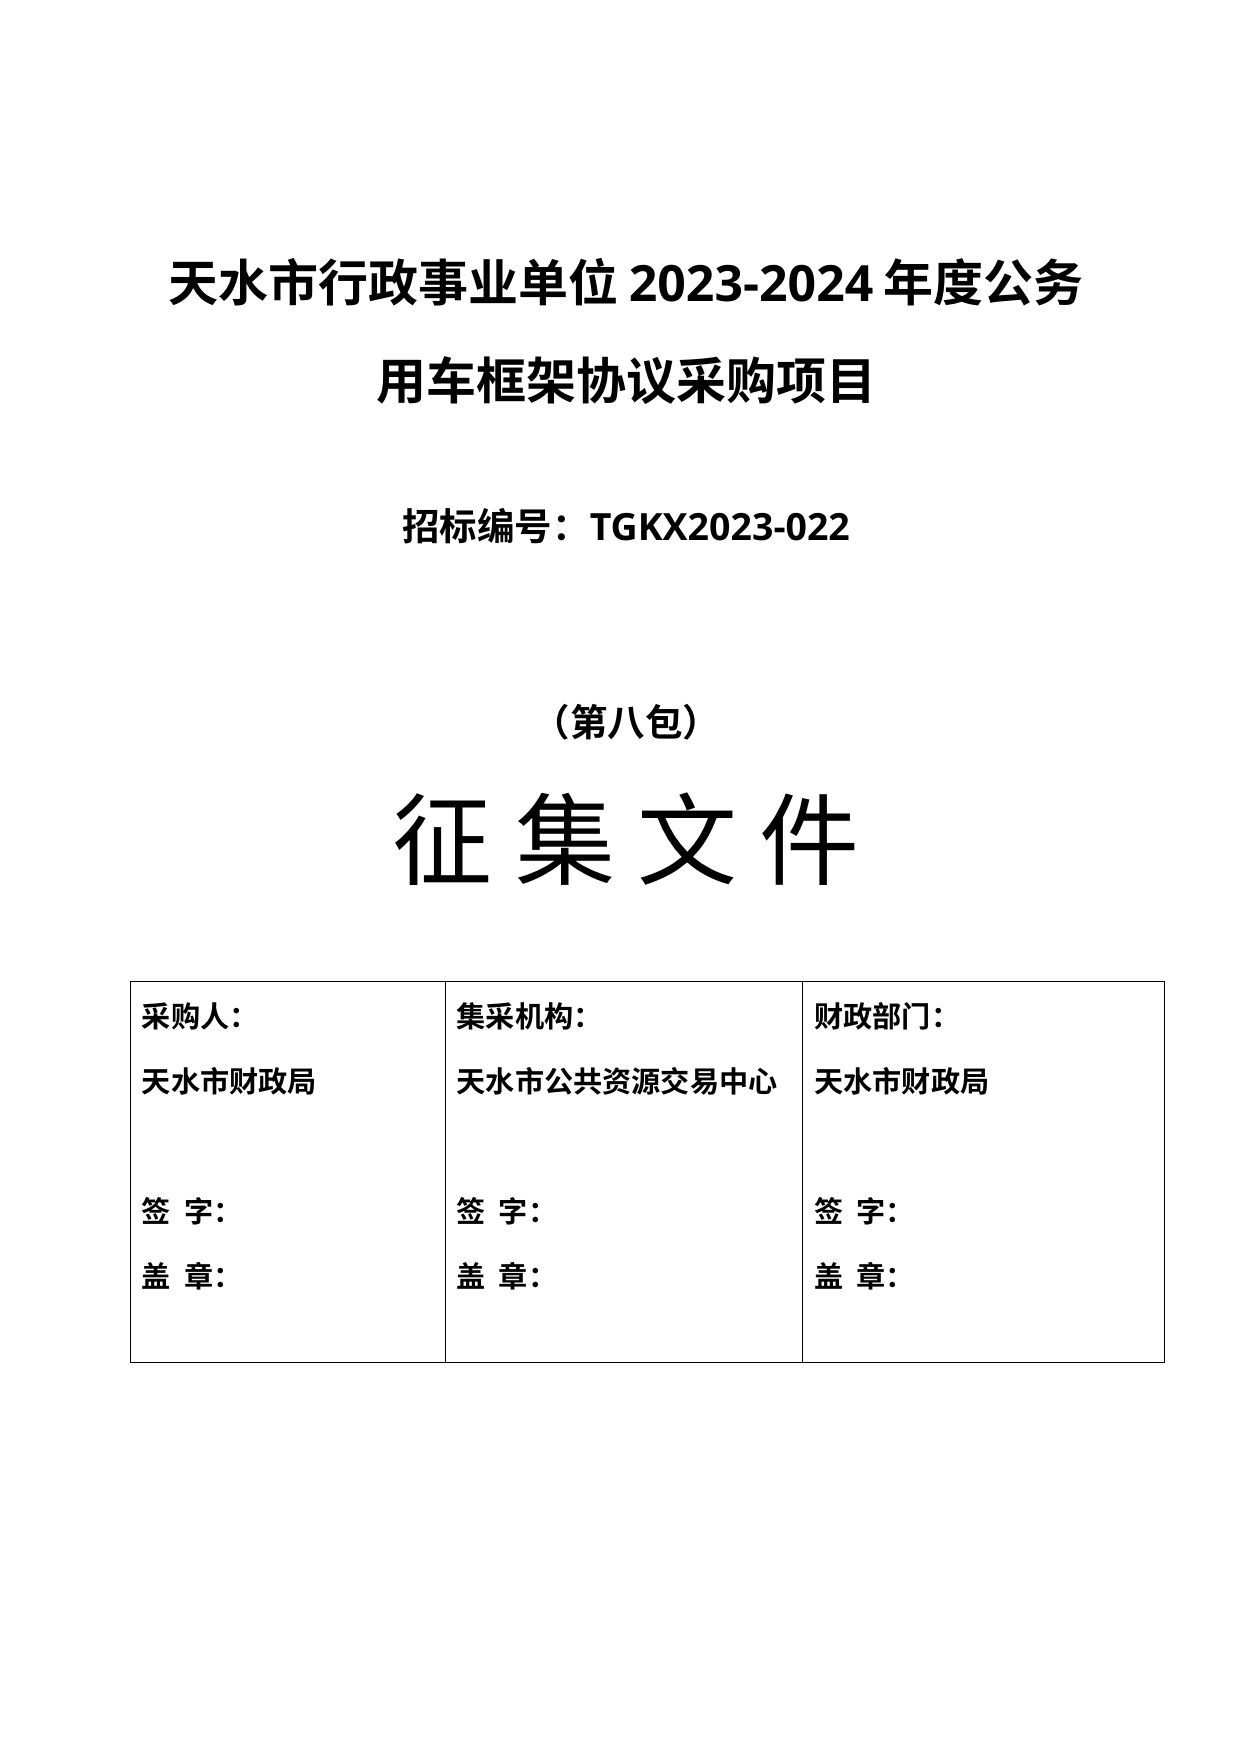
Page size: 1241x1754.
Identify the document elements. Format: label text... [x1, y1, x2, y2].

table_header 采购人： 天水市财政局 签 字： 盖 章： [131, 982, 445, 1362]
text （第八包） [165, 687, 1087, 752]
text 天水市行政事业单位2023-2024年度公务用车框架协议采购项目 [165, 231, 1087, 426]
table_header 集采机构： 天水市公共资源交易中心 签 字： 盖 章： [446, 982, 802, 1362]
text 招标编号：TGKX2023-022 [165, 492, 1087, 557]
table_header 财政部门： 天水市财政局 签 字： 盖 章： [803, 982, 1164, 1362]
text 征 集 文 件 [165, 752, 1087, 916]
